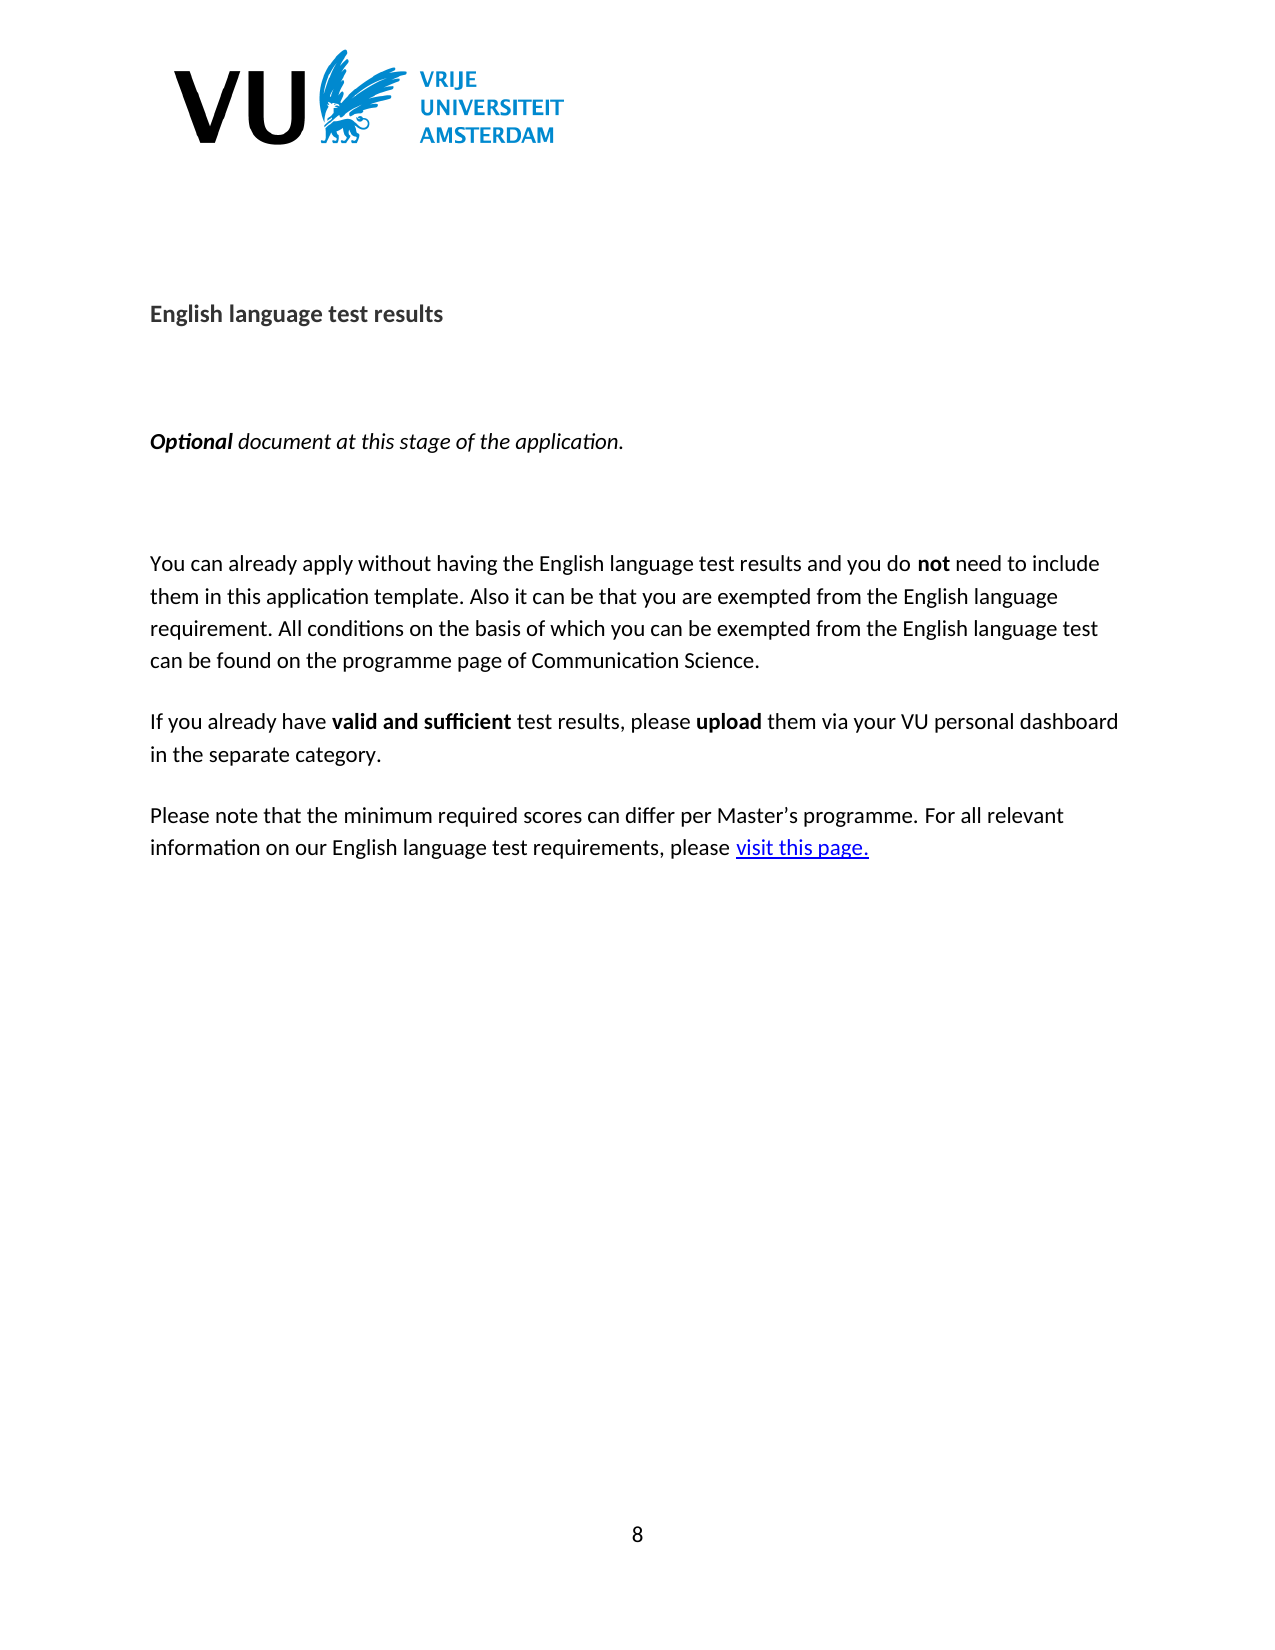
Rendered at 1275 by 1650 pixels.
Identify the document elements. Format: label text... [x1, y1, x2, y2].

text Please note that the minimum required scores can differ per Master’s programme. For all relevant information on our English language test requirements, please visit this page. [150, 801, 1125, 861]
text English language test results [150, 298, 1125, 329]
text If you already have valid and sufficient test results, please upload them via your VU personal dashboard in the separate category. [150, 707, 1125, 768]
text You can already apply without having the English language test results and you do not need to include them in this application template. Also it can be that you are exempted from the English language requirement. All conditions on the basis of which you can be exempted from the English language test can be found on the programme page of Communication Science. [150, 549, 1125, 674]
text Optional document at this stage of the application. [150, 427, 1125, 455]
picture [145, 39, 592, 172]
